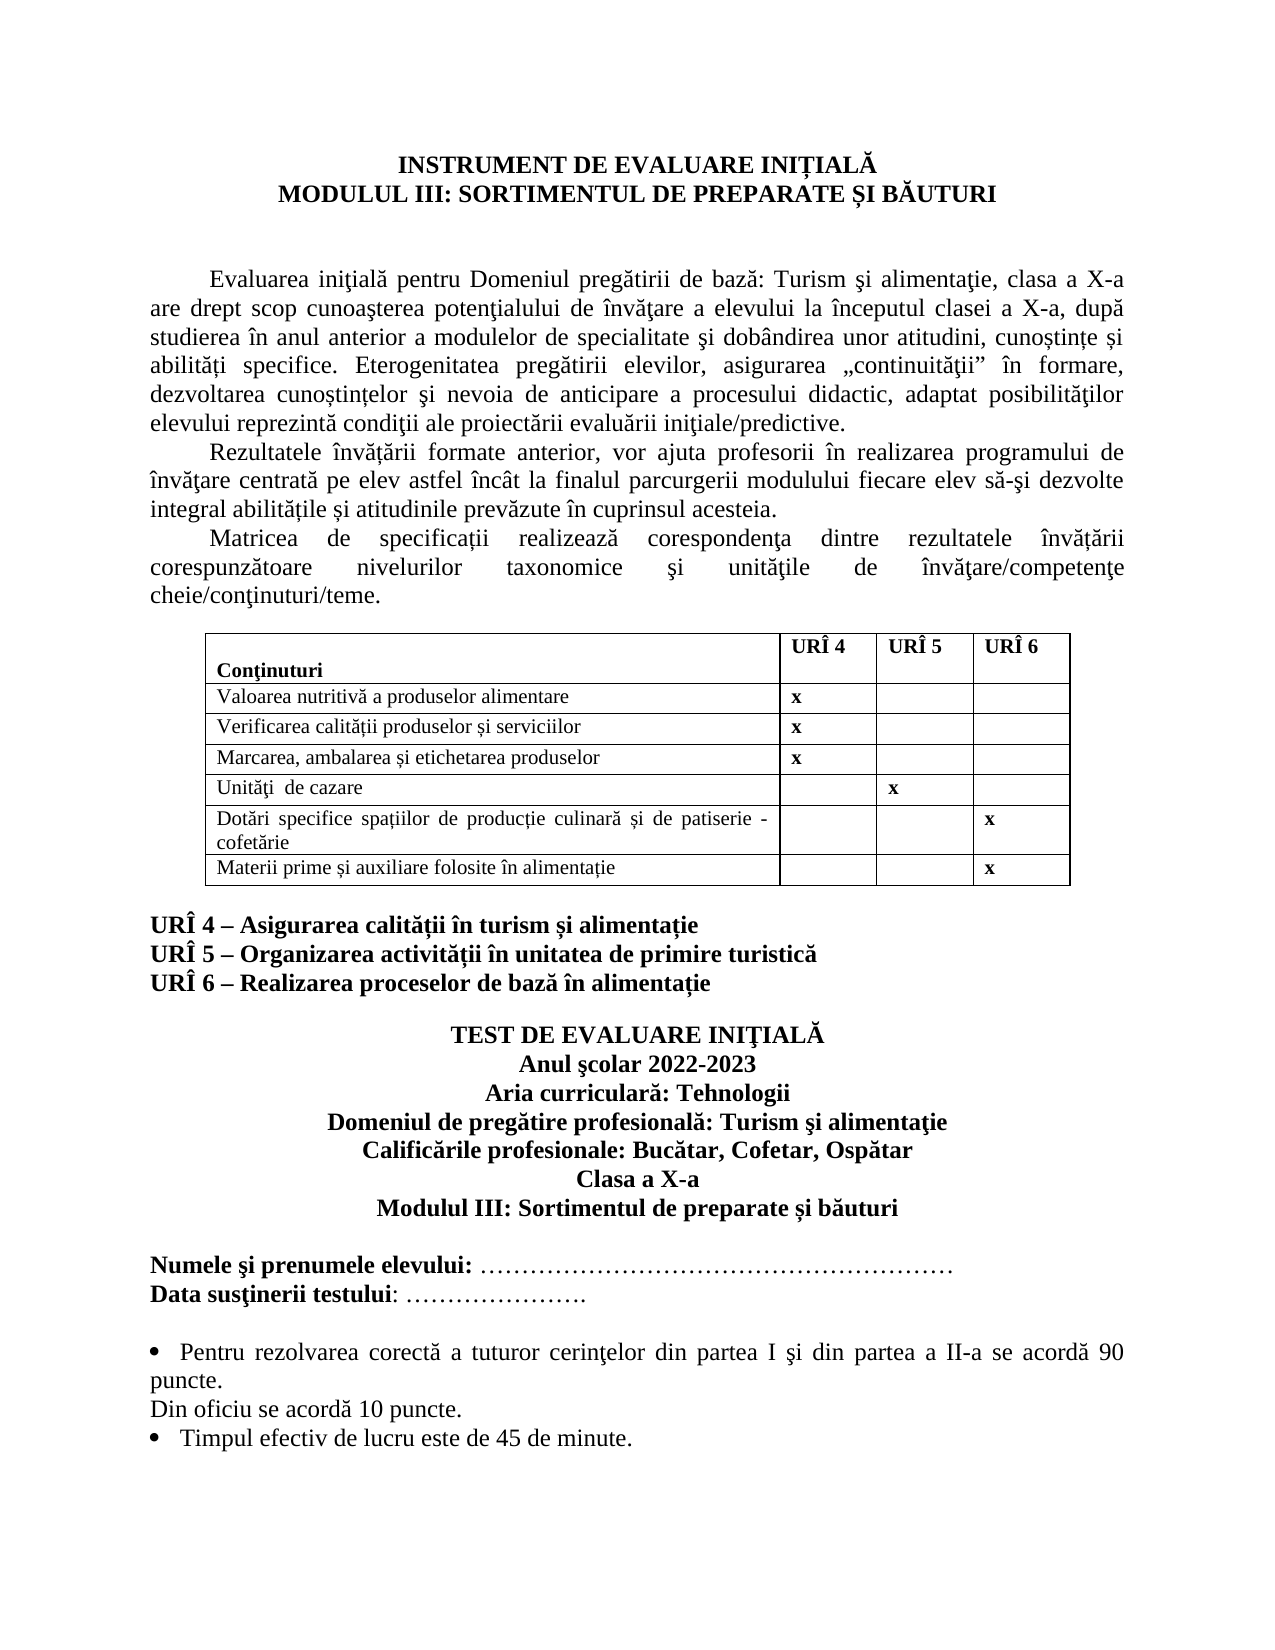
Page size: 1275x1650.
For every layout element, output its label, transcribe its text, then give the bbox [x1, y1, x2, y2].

table_cell Materii prime și auxiliare folosite în alimentație [206, 855, 779, 885]
text INSTRUMENT DE EVALUARE INIȚIALĂ [150, 150, 1125, 179]
table_cell Dotări specifice spațiilor de producție culinară și de patiserie - cofetărie [206, 806, 779, 854]
table_cell Verificarea calității produselor și serviciilor [206, 714, 779, 744]
text MODULUL III: SORTIMENTUL DE PREPARATE ȘI BĂUTURI [150, 179, 1125, 207]
table_cell [877, 684, 973, 713]
table_cell Valoarea nutritivă a produselor alimentare [206, 684, 779, 713]
text Numele şi prenumele elevului: ………………………………………………… [150, 1251, 1125, 1279]
table_cell Unităţi de cazare [206, 775, 779, 805]
table_cell x [974, 855, 1069, 885]
table_cell Marcarea, ambalarea și etichetarea produselor [206, 745, 779, 774]
table_cell [781, 806, 876, 854]
list Pentru rezolvarea corectă a tuturor cerinţelor din partea I şi din partea a II-a se acordă 90 puncte. [150, 1337, 1125, 1394]
text URÎ 4 – Asigurarea calității în turism și alimentație [150, 910, 1125, 939]
text Modulul III: Sortimentul de preparate și băuturi [150, 1193, 1125, 1222]
text Anul şcolar 2022-2023 [150, 1049, 1125, 1078]
table_cell [877, 855, 973, 885]
table_cell x [781, 684, 876, 713]
text TEST DE EVALUARE INIŢIALĂ [150, 1021, 1125, 1049]
table_cell [877, 714, 973, 744]
text Clasa a X-a [150, 1164, 1125, 1193]
table_header URÎ 5 [877, 634, 973, 682]
table_cell [974, 684, 1069, 713]
text URÎ 5 – Organizarea activității în unitatea de primire turistică [150, 939, 1125, 968]
text URÎ 6 – Realizarea proceselor de bază în alimentație [150, 968, 1125, 996]
table_cell x [781, 745, 876, 774]
text Rezultatele învățării formate anterior, vor ajuta profesorii în realizarea programului de învăţare centrată pe elev astfel încât la finalul parcurgerii modulului fiecare elev să-şi dezvolte integral abilitățile și atitudinile prevăzute în cuprinsul acesteia. [150, 437, 1125, 523]
table_header Conţinuturi [206, 634, 779, 682]
table_cell [781, 855, 876, 885]
list Timpul efectiv de lucru este de 45 de minute. [150, 1423, 1125, 1452]
table_cell [974, 775, 1069, 805]
text Aria curriculară: Tehnologii [150, 1078, 1125, 1107]
table_cell x [877, 775, 973, 805]
text Matricea de specificații realizează corespondenţa dintre rezultatele învățării corespunzătoare nivelurilor taxonomice şi unităţile de învăţare/competenţe cheie/conţinuturi/teme. [150, 523, 1125, 609]
text Evaluarea iniţială pentru Domeniul pregătirii de bază: Turism şi alimentaţie, clasa a X-a are drept scop cunoaşterea potenţialului de învăţare a elevului la începutul clasei a X-a, după studierea în anul anterior a modulelor de specialitate şi dobândirea unor atitudini, cunoștințe și abilități specifice. Eterogenitatea pregătirii elevilor, asigurarea „continuităţii” în formare, dezvoltarea cunoștințelor şi nevoia de anticipare a procesului didactic, adaptat posibilităţilor elevului reprezintă condiţii ale proiectării evaluării iniţiale/predictive. [150, 264, 1125, 437]
table_cell [877, 745, 973, 774]
list Din oficiu se acordă 10 puncte. [150, 1394, 1125, 1423]
table_cell x [974, 806, 1069, 854]
text Calificările profesionale: Bucătar, Cofetar, Ospătar [150, 1136, 1125, 1164]
table_cell [974, 714, 1069, 744]
table_cell x [781, 714, 876, 744]
table_cell [974, 745, 1069, 774]
table_header URÎ 6 [974, 634, 1069, 682]
text Domeniul de pregătire profesională: Turism şi alimentaţie [150, 1107, 1125, 1136]
text Data susţinerii testului: …………………. [150, 1279, 1125, 1308]
table_cell [781, 775, 876, 805]
table_cell [877, 806, 973, 854]
table_header URÎ 4 [781, 634, 876, 682]
